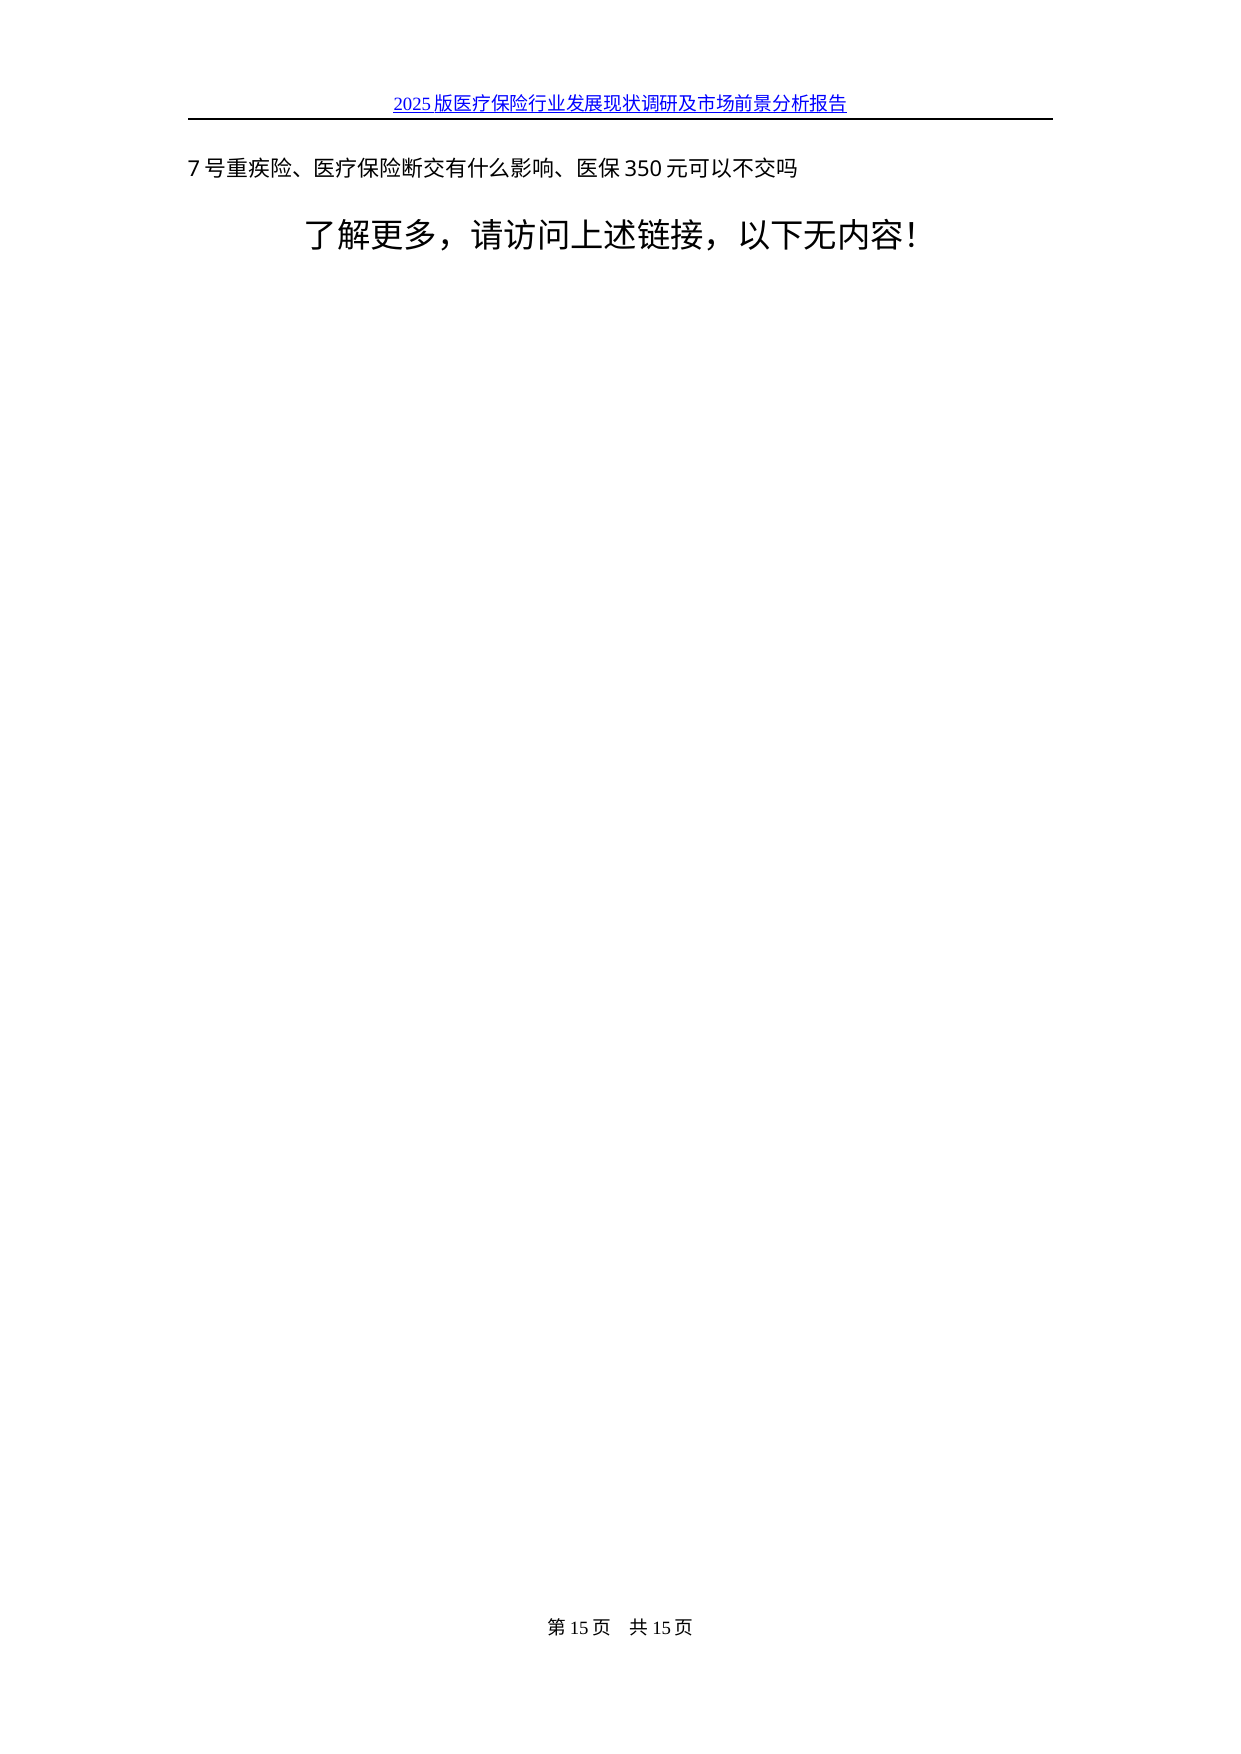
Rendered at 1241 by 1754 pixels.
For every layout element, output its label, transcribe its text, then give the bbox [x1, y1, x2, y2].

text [187, 150, 1053, 183]
title 了解更多，请访问上述链接，以下无内容！ [187, 200, 1053, 265]
